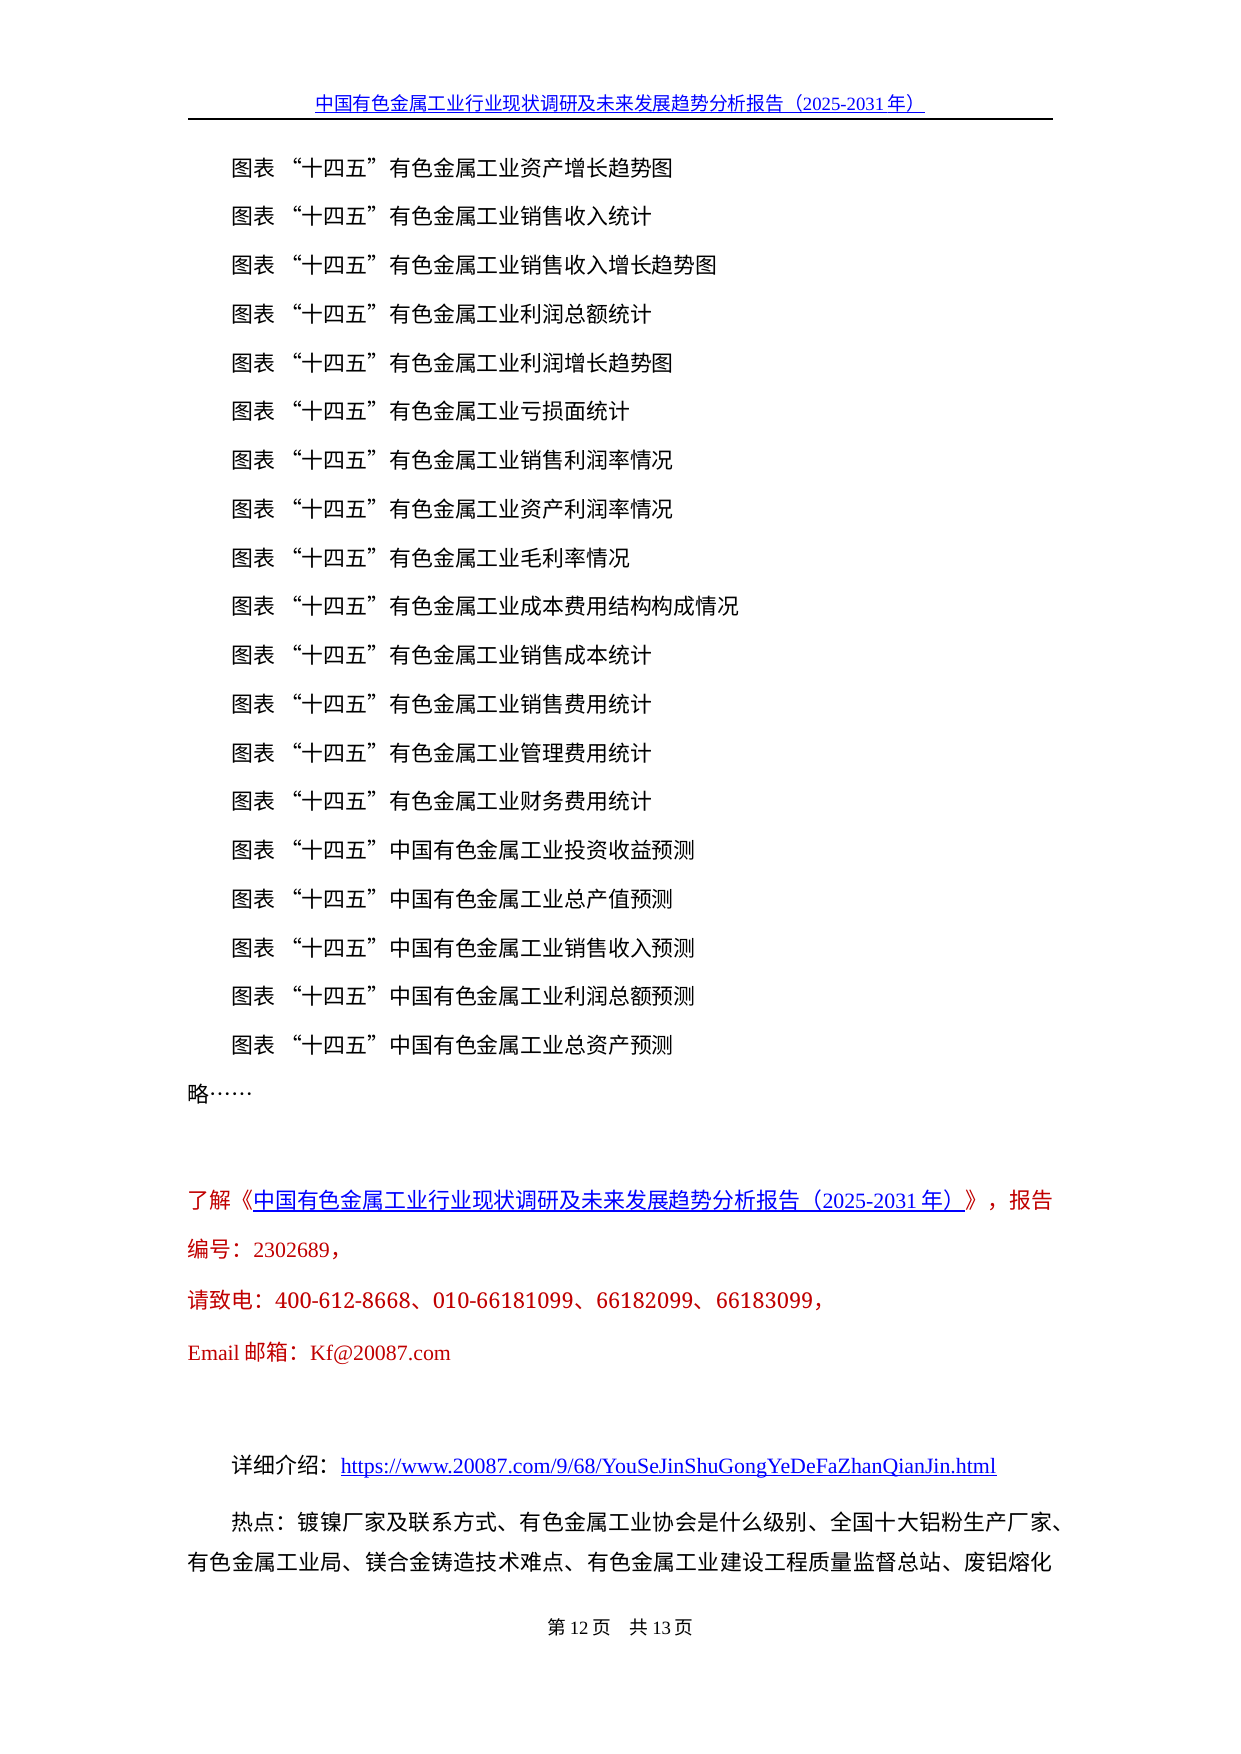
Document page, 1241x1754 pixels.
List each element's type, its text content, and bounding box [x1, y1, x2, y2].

text Email邮箱：Kf@20087.com [187, 1335, 1053, 1367]
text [187, 150, 1053, 1109]
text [187, 1504, 1053, 1577]
text 请致电：400-612-8668、010-66181099、66182099、66183099， [187, 1283, 1053, 1316]
text 了解《中国有色金属工业行业现状调研及未来发展趋势分析报告（2025-2031年）》，报告编号：2302689， [187, 1183, 1053, 1264]
text 详细介绍：https://www.20087.com/9/68/YouSeJinShuGongYeDeFaZhanQianJin.html [187, 1448, 1053, 1480]
